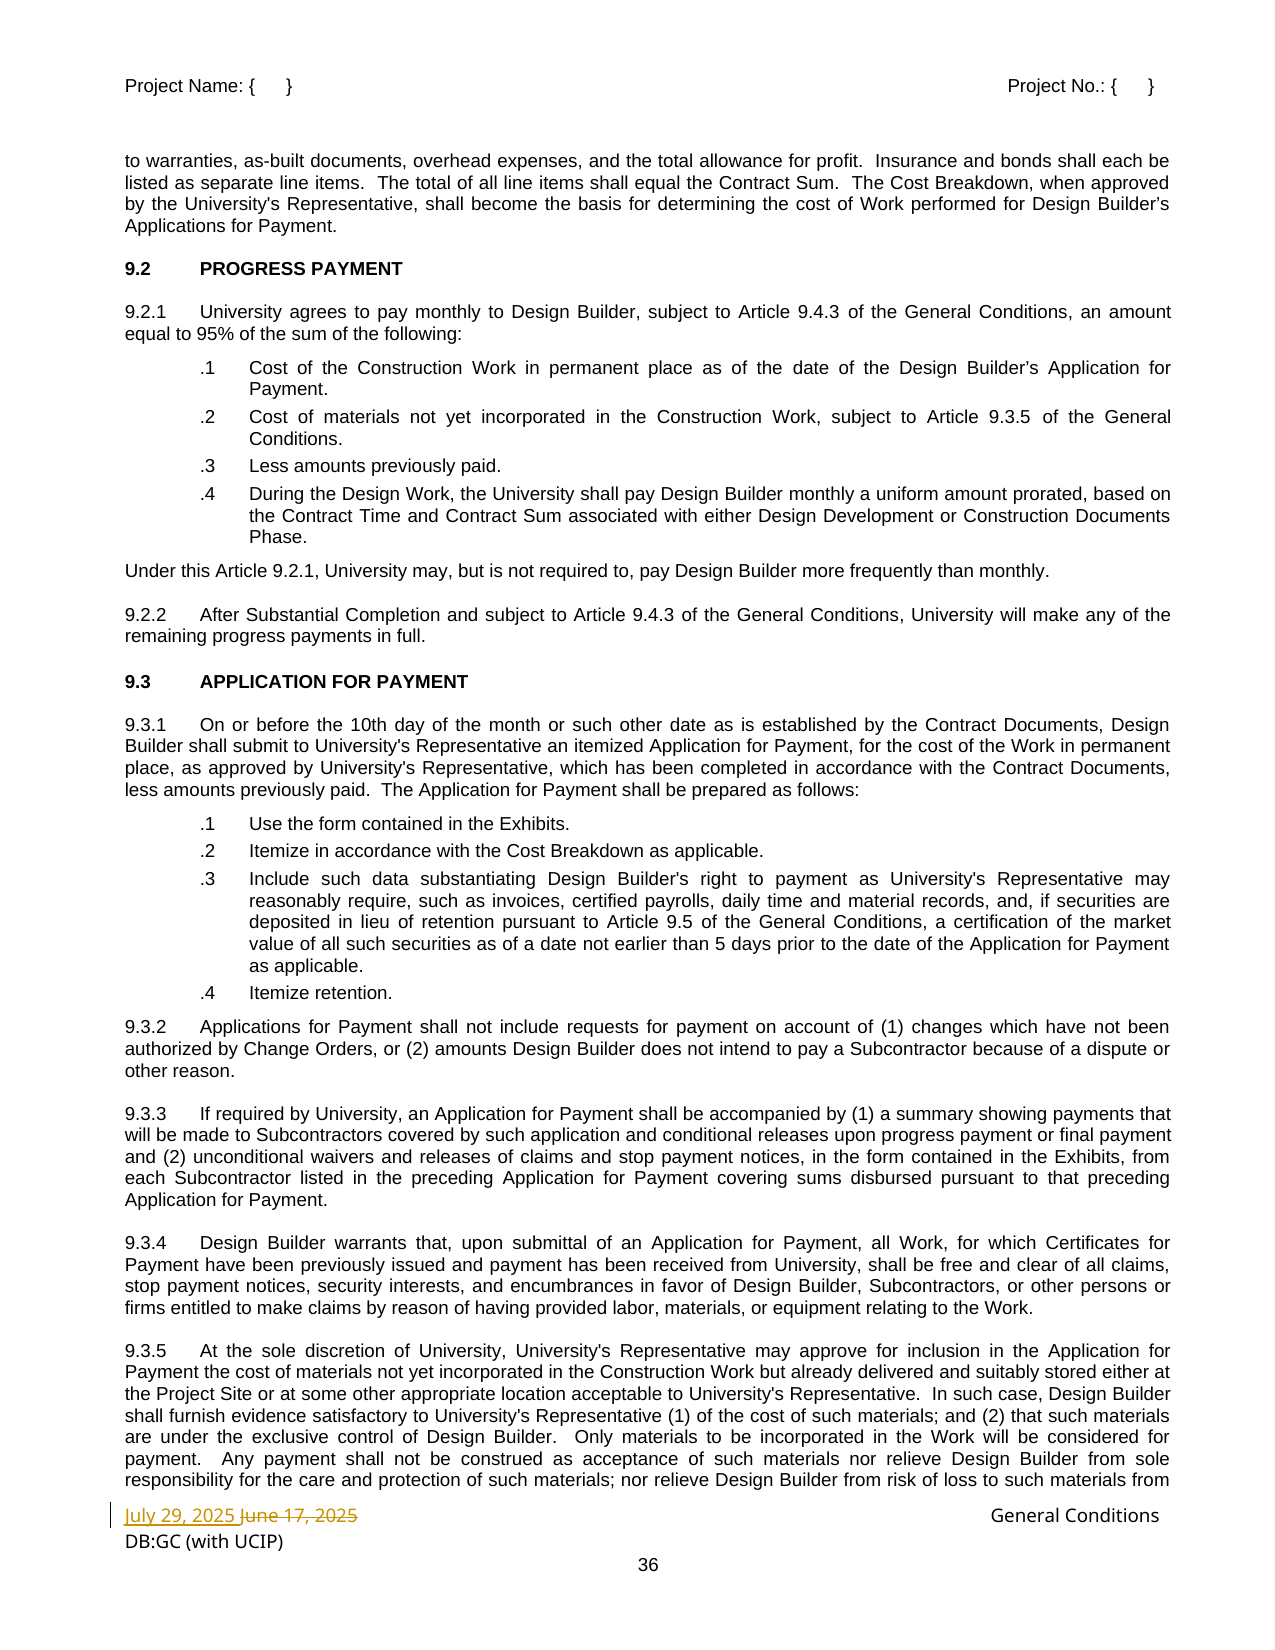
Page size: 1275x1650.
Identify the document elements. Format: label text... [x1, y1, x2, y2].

text .4 During the Design Work, the University shall pay Design Builder monthly a uniform amount prorated, based on the Contract Time and Contract Sum associated with either Design Development or Construction Documents Phase. [199, 483, 1171, 548]
text 9.2.1 University agrees to pay monthly to Design Builder, subject to Article 9.4.3 of the General Conditions, an amount equal to 95% of the sum of the following: [124, 301, 1171, 344]
text 9.3 APPLICATION FOR PAYMENT [124, 671, 1171, 692]
text Under this Article 9.2.1, University may, but is not required to, pay Design Builder more frequently than monthly. [124, 560, 1171, 582]
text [124, 1340, 1171, 1491]
text 9.3.2 Applications for Payment shall not include requests for payment on account of (1) changes which have not been authorized by Change Orders, or (2) amounts Design Builder does not intend to pay a Subcontractor because of a dispute or other reason. [124, 1016, 1171, 1081]
text .1 Cost of the Construction Work in permanent place as of the date of the Design Builder’s Application for Payment. [199, 357, 1171, 400]
text .4 Itemize retention. [199, 982, 1171, 1004]
text 9.3.4 Design Builder warrants that, upon submittal of an Application for Payment, all Work, for which Certificates for Payment have been previously issued and payment has been received from University, shall be free and clear of all claims, stop payment notices, security interests, and encumbrances in favor of Design Builder, Subcontractors, or other persons or firms entitled to make claims by reason of having provided labor, materials, or equipment relating to the Work. [124, 1232, 1171, 1318]
text .3 Less amounts previously paid. [199, 455, 1171, 477]
text .2 Itemize in accordance with the Cost Breakdown as applicable. [199, 840, 1171, 862]
text 9.3.1 On or before the 10th day of the month or such other date as is established by the Contract Documents, Design Builder shall submit to University's Representative an itemized Application for Payment, for the cost of the Work in permanent place, as approved by University's Representative, which has been completed in accordance with the Contract Documents, less amounts previously paid. The Application for Payment shall be prepared as follows: [124, 714, 1171, 800]
text .2 Cost of materials not yet incorporated in the Construction Work, subject to Article 9.3.5 of the General Conditions. [199, 406, 1171, 449]
text .3 Include such data substantiating Design Builder's right to payment as University's Representative may reasonably require, such as invoices, certified payrolls, daily time and material records, and, if securities are deposited in lieu of retention pursuant to Article 9.5 of the General Conditions, a certification of the market value of all such securities as of a date not earlier than 5 days prior to the date of the Application for Payment as applicable. [199, 868, 1171, 976]
text 9.3.3 If required by University, an Application for Payment shall be accompanied by (1) a summary showing payments that will be made to Subcontractors covered by such application and conditional releases upon progress payment or final payment and (2) unconditional waivers and releases of claims and stop payment notices, in the form contained in the Exhibits, from each Subcontractor listed in the preceding Application for Payment covering sums disbursed pursuant to that preceding Application for Payment. [124, 1102, 1171, 1210]
text 9.2.2 After Substantial Completion and subject to Article 9.4.3 of the General Conditions, University will make any of the remaining progress payments in full. [124, 603, 1171, 647]
text 9.2 PROGRESS PAYMENT [124, 258, 1171, 279]
text .1 Use the form contained in the Exhibits. [199, 812, 1171, 834]
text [124, 150, 1171, 236]
